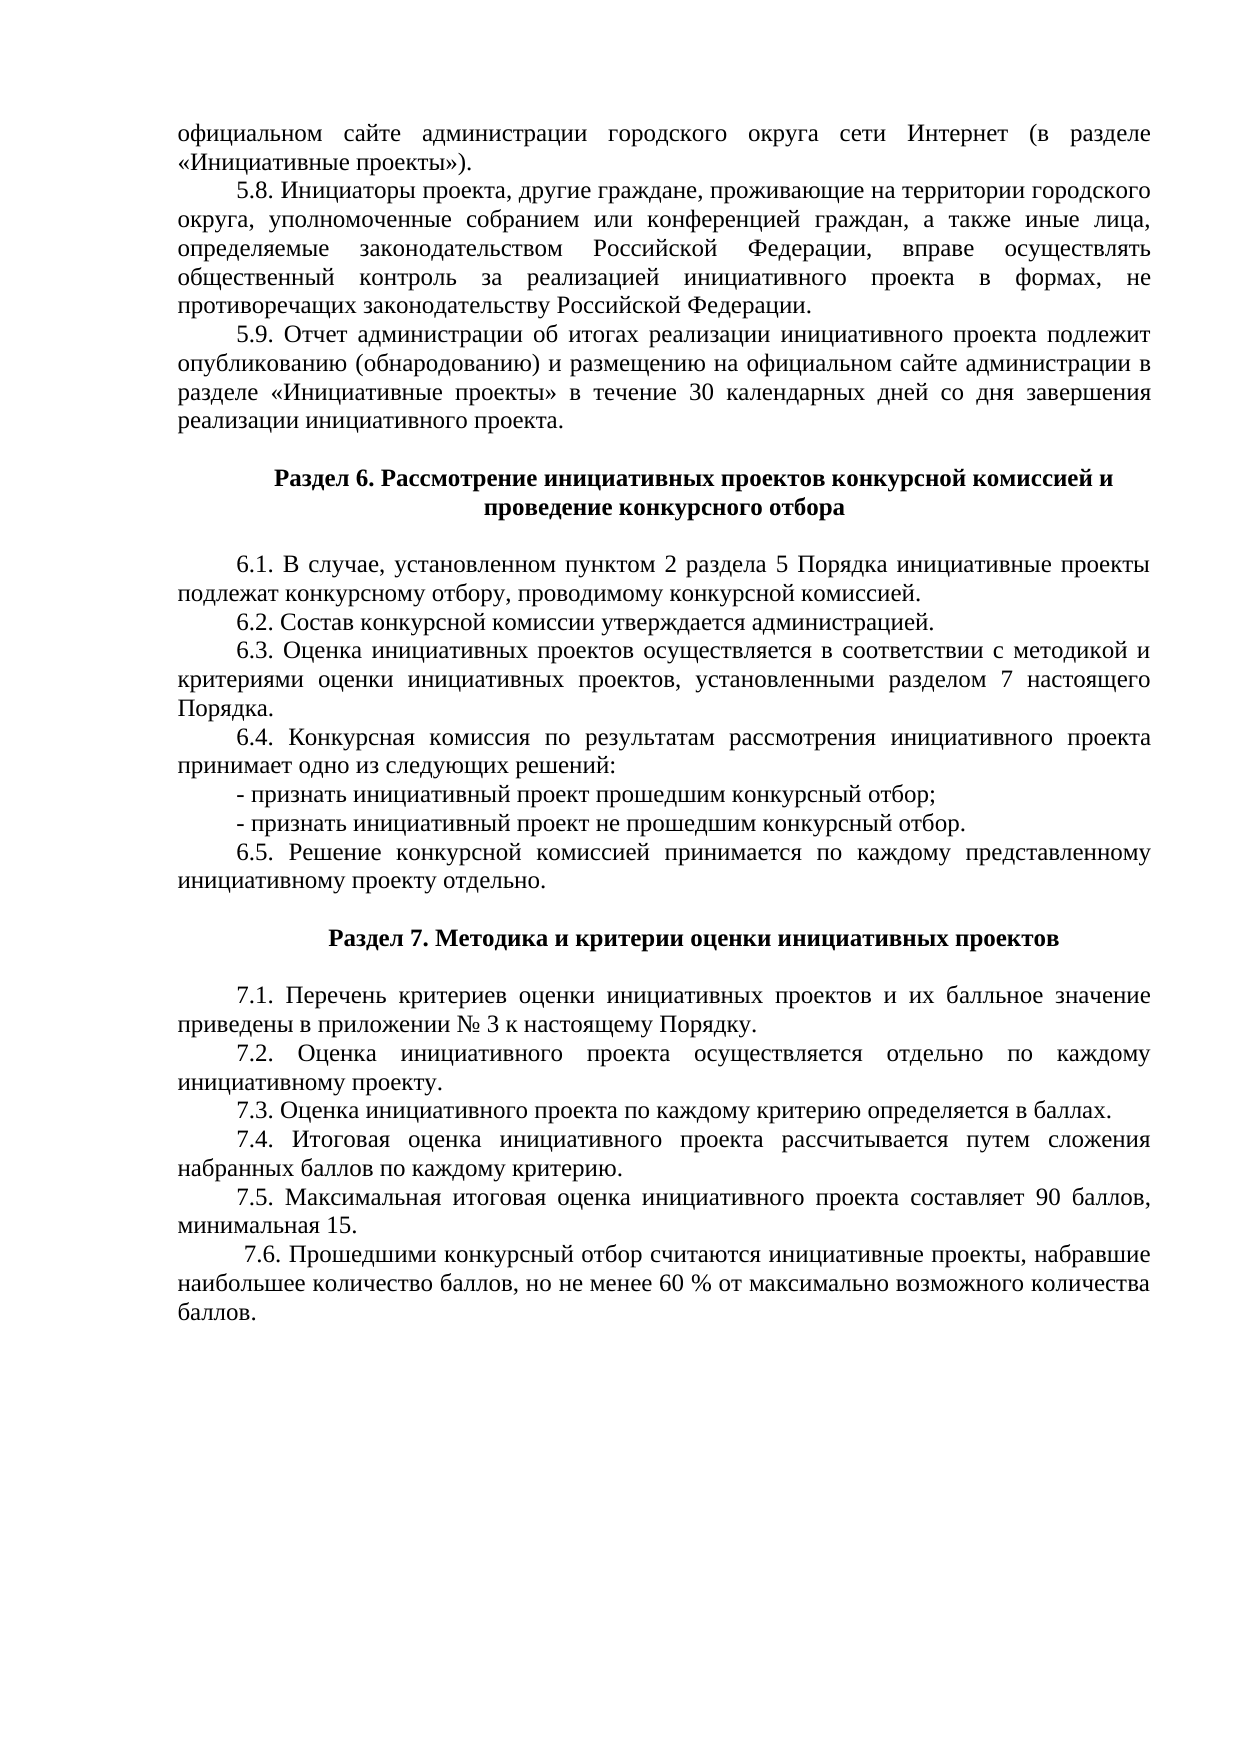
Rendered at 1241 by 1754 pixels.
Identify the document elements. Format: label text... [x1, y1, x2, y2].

text 5.9. Отчет администрации об итогах реализации инициативного проекта подлежит опубликованию (обнародованию) и размещению на официальном сайте администрации в разделе «Инициативные проекты» в течение 30 календарных дней со дня завершения реализации инициативного проекта. [177, 319, 1152, 434]
text 6.2. Состав конкурсной комиссии утверждается администрацией. [177, 607, 1152, 636]
text - признать инициативный проект не прошедшим конкурсный отбор. [177, 808, 1152, 837]
text Раздел 7. Методика и критерии оценки инициативных проектов [177, 923, 1152, 952]
text 7.1. Перечень критериев оценки инициативных проектов и их балльное значение приведены в приложении № 3 к настоящему Порядку. [177, 981, 1152, 1038]
text 7.6. Прошедшими конкурсный отбор считаются инициативные проекты, набравшие наибольшее количество баллов, но не менее 60 % от максимально возможного количества баллов. [177, 1239, 1152, 1326]
text 5.8. Инициаторы проекта, другие граждане, проживающие на территории городского округа, уполномоченные собранием или конференцией граждан, а также иные лица, определяемые законодательством Российской Федерации, вправе осуществлять общественный контроль за реализацией инициативного проекта в формах, не противоречащих законодательству Российской Федерации. [177, 176, 1152, 319]
text 7.2. Оценка инициативного проекта осуществляется отдельно по каждому инициативному проекту. [177, 1038, 1152, 1096]
text 6.5. Решение конкурсной комиссией принимается по каждому представленному инициативному проекту отдельно. [177, 837, 1152, 894]
text 6.1. В случае, установленном пунктом 2 раздела 5 Порядка инициативные проекты подлежат конкурсному отбору, проводимому конкурсной комиссией. [177, 549, 1152, 607]
text 7.4. Итоговая оценка инициативного проекта рассчитывается путем сложения набранных баллов по каждому критерию. [177, 1124, 1152, 1182]
text 7.3. Оценка инициативного проекта по каждому критерию определяется в баллах. [177, 1096, 1152, 1124]
text Раздел 6. Рассмотрение инициативных проектов конкурсной комиссией и проведение конкурсного отбора [177, 463, 1152, 521]
text 7.5. Максимальная итоговая оценка инициативного проекта составляет 90 баллов, минимальная 15. [177, 1182, 1152, 1239]
text 6.4. Конкурсная комиссия по результатам рассмотрения инициативного проекта принимает одно из следующих решений: [177, 722, 1152, 779]
text 6.3. Оценка инициативных проектов осуществляется в соответствии с методикой и критериями оценки инициативных проектов, установленными разделом 7 настоящего Порядка. [177, 636, 1152, 722]
text - признать инициативный проект прошедшим конкурсный отбор; [177, 779, 1152, 808]
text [177, 118, 1152, 176]
